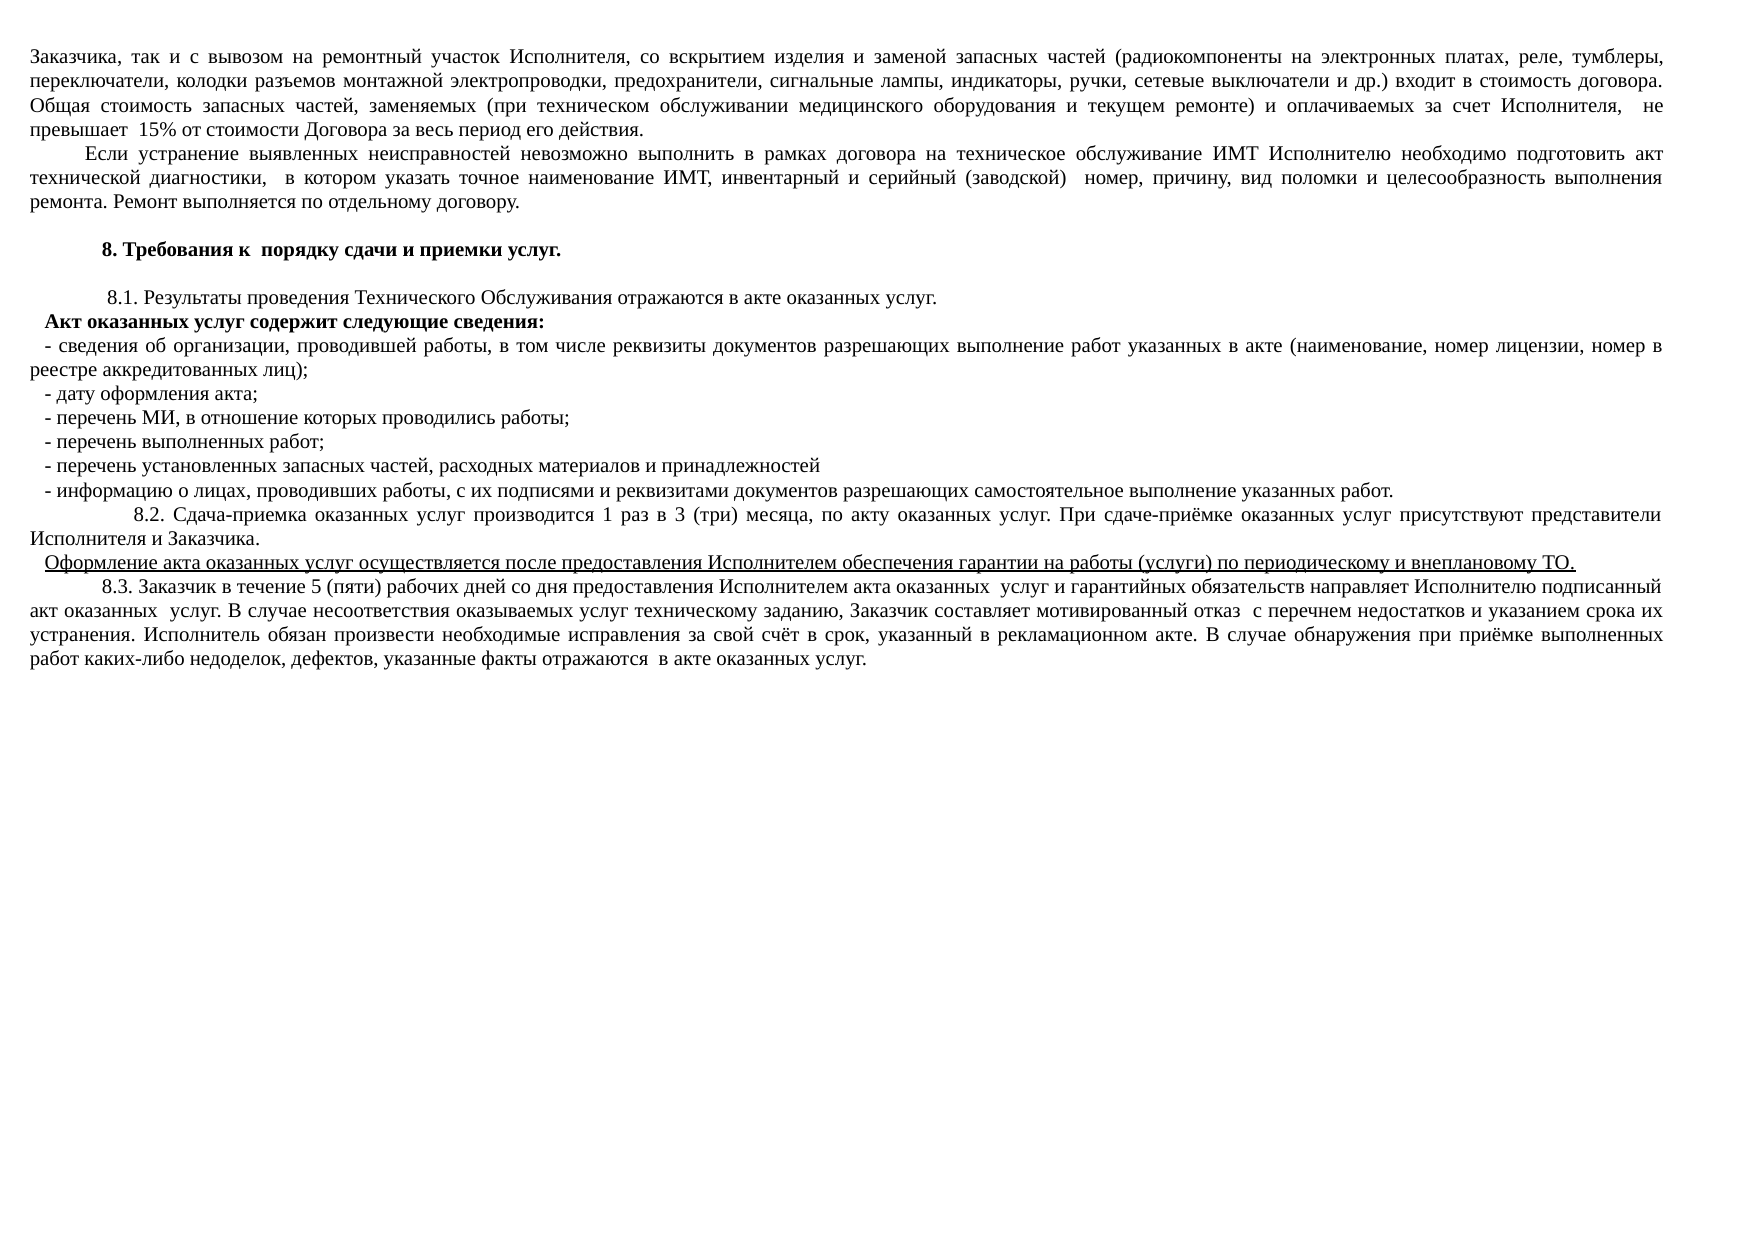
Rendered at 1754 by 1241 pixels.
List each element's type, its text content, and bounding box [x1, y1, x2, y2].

text - дату оформления акта; [29, 381, 1665, 405]
text Оформление акта оказанных услуг осуществляется после предоставления Исполнителем обеспечения гарантии на работы (услуги) по периодическому и внеплановому ТО. [29, 550, 1665, 574]
text Если устранение выявленных неисправностей невозможно выполнить в рамках договора на техническое обслуживание ИМТ Исполнителю необходимо подготовить акт технической диагностики, в котором указать точное наименование ИМТ, инвентарный и серийный (заводской) номер, причину, вид поломки и целесообразность выполнения ремонта. Ремонт выполняется по отдельному договору. [29, 141, 1665, 213]
text Акт оказанных услуг содержит следующие сведения: [29, 309, 1665, 333]
text 8. Требования к порядку сдачи и приемки услуг. [29, 237, 1665, 261]
text 8.2. Сдача-приемка оказанных услуг производится 1 раз в 3 (три) месяца, по акту оказанных услуг. При сдаче-приёмке оказанных услуг присутствуют представители Исполнителя и Заказчика. [29, 502, 1665, 550]
text - перечень установленных запасных частей, расходных материалов и принадлежностей [29, 453, 1665, 477]
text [29, 44, 1665, 141]
text - перечень выполненных работ; [29, 429, 1665, 453]
text 8.1. Результаты проведения Технического Обслуживания отражаются в акте оказанных услуг. [29, 285, 1665, 309]
text - информацию о лицах, проводивших работы, с их подписями и реквизитами документов разрешающих самостоятельное выполнение указанных работ. [29, 477, 1665, 502]
text - сведения об организации, проводившей работы, в том числе реквизиты документов разрешающих выполнение работ указанных в акте (наименование, номер лицензии, номер в реестре аккредитованных лиц); [29, 333, 1665, 381]
text - перечень МИ, в отношение которых проводились работы; [29, 405, 1665, 429]
text 8.3. Заказчик в течение 5 (пяти) рабочих дней со дня предоставления Исполнителем акта оказанных услуг и гарантийных обязательств направляет Исполнителю подписанный акт оказанных услуг. В случае несоответствия оказываемых услуг техническому заданию, Заказчик составляет мотивированный отказ с перечнем недостатков и указанием срока их устранения. Исполнитель обязан произвести необходимые исправления за свой счёт в срок, указанный в рекламационном акте. В случае обнаружения при приёмке выполненных работ каких-либо недоделок, дефектов, указанные факты отражаются в акте оказанных услуг. [29, 574, 1665, 670]
